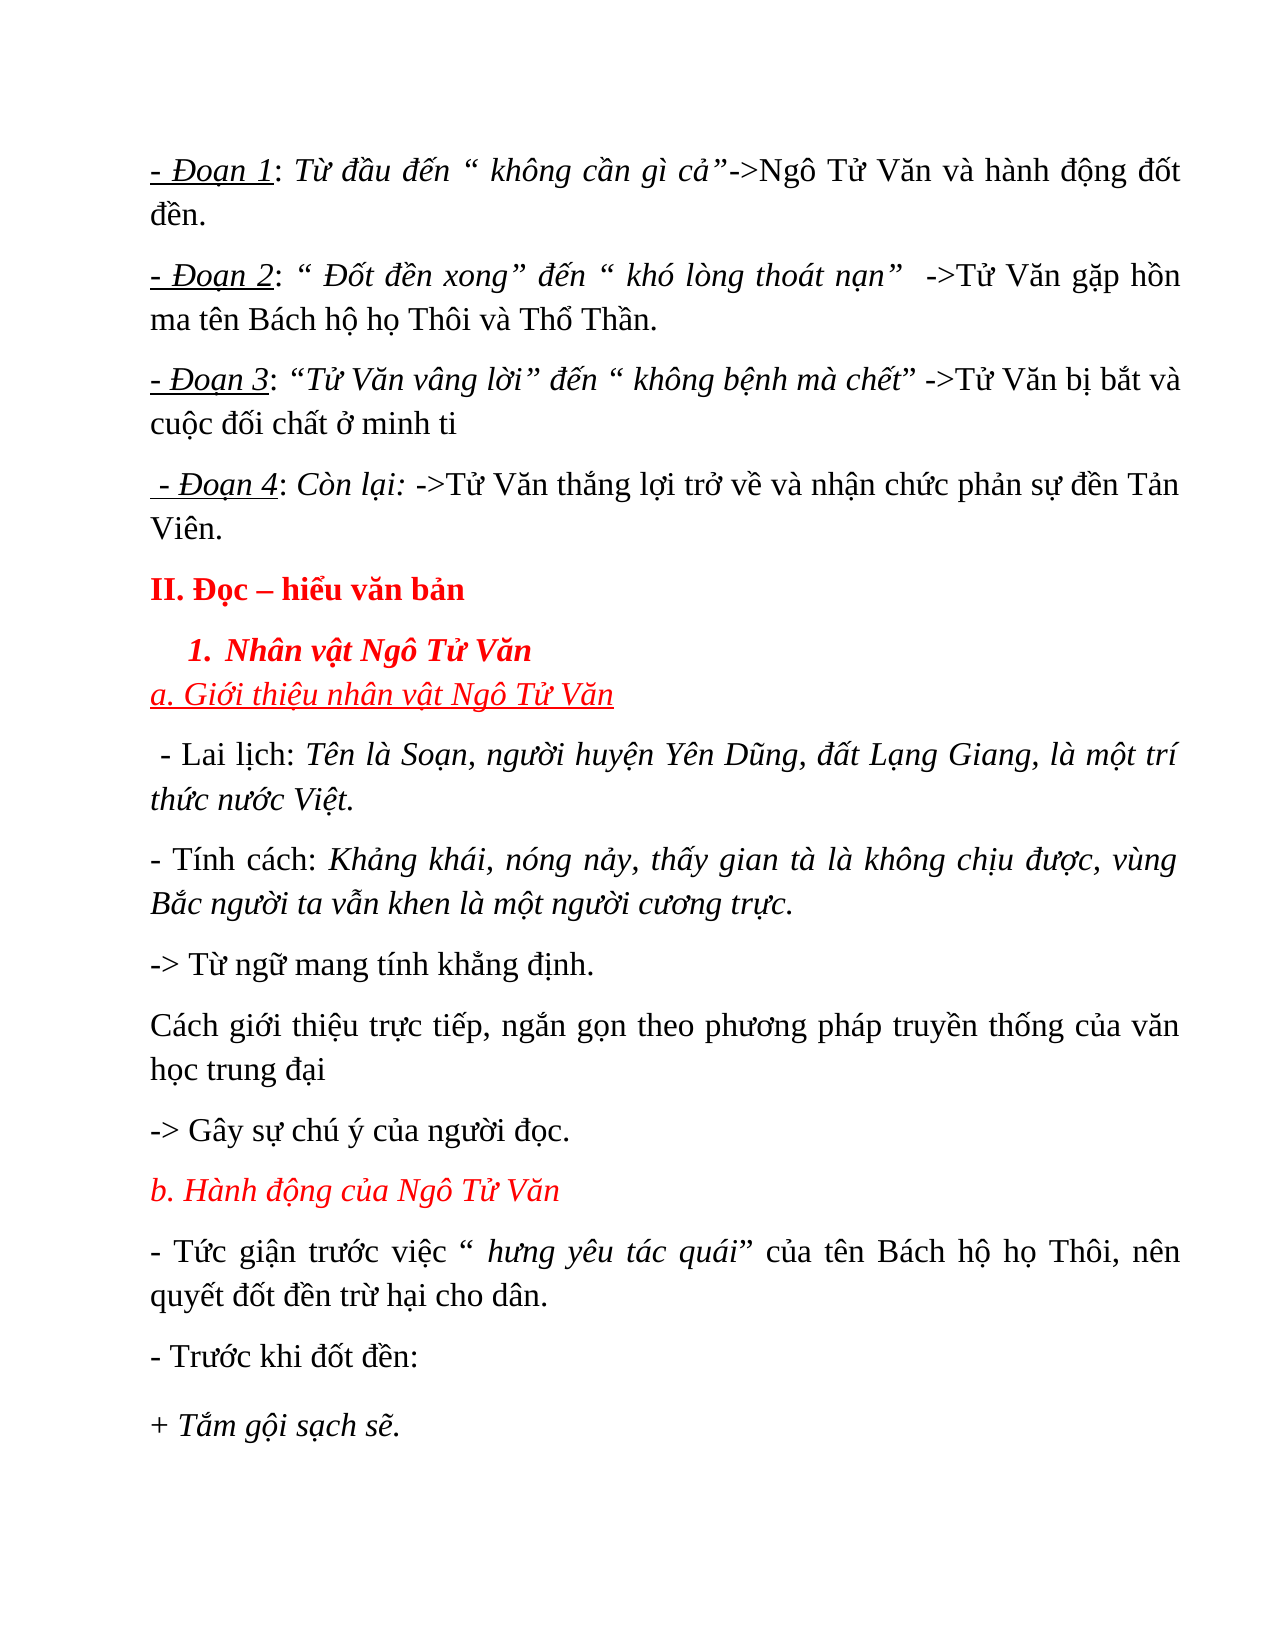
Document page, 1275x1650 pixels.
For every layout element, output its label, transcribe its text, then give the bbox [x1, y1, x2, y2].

text - Đoạn 4: Còn lại: ->Tử Văn thắng lợi trở về và nhận chức phản sự đền Tản Viên. [150, 464, 1181, 547]
text -> Gây sự chú ý của người đọc. [150, 1110, 1181, 1148]
text - Đoạn 1: Từ đầu đến “ không cần gì cả”->Ngô Tử Văn và hành động đốt đền. [150, 150, 1181, 232]
text II. Đọc – hiểu văn bản [150, 569, 1181, 607]
text b. Hành động của Ngô Tử Văn [150, 1171, 1181, 1209]
text -> Từ ngữ mang tính khẳng định. [150, 944, 1181, 983]
text - Tính cách: Khảng khái, nóng nảy, thấy gian tà là không chịu được, vùng Bắc người ta vẫn khen là một người cương trực. [150, 839, 1181, 922]
text a. Giới thiệu nhân vật Ngô Tử Văn [150, 674, 1181, 712]
list Nhân vật Ngô Tử Văn [187, 630, 1181, 668]
text - Tức giận trước việc “ hưng yêu tác quái” của tên Bách hộ họ Thôi, nên quyết đốt đền trừ hại cho dân. [150, 1231, 1181, 1314]
text - Trước khi đốt đền: [150, 1336, 1181, 1374]
text - Đoạn 3: “Tử Văn vâng lời” đến “ không bệnh mà chết” ->Tử Văn bị bắt và cuộc đối chất ở minh ti [150, 359, 1181, 442]
text Cách giới thiệu trực tiếp, ngắn gọn theo phương pháp truyền thống của văn học trung đại [150, 1005, 1181, 1087]
text - Lai lịch: Tên là Soạn, người huyện Yên Dũng, đất Lạng Giang, là một trí thức nước Việt. [150, 735, 1181, 817]
text + Tắm gội sạch sẽ. [150, 1405, 1181, 1443]
text - Đoạn 2: “ Đốt đền xong” đến “ khó lòng thoát nạn” ->Tử Văn gặp hồn ma tên Bách hộ họ Thôi và Thổ Thần. [150, 255, 1181, 337]
